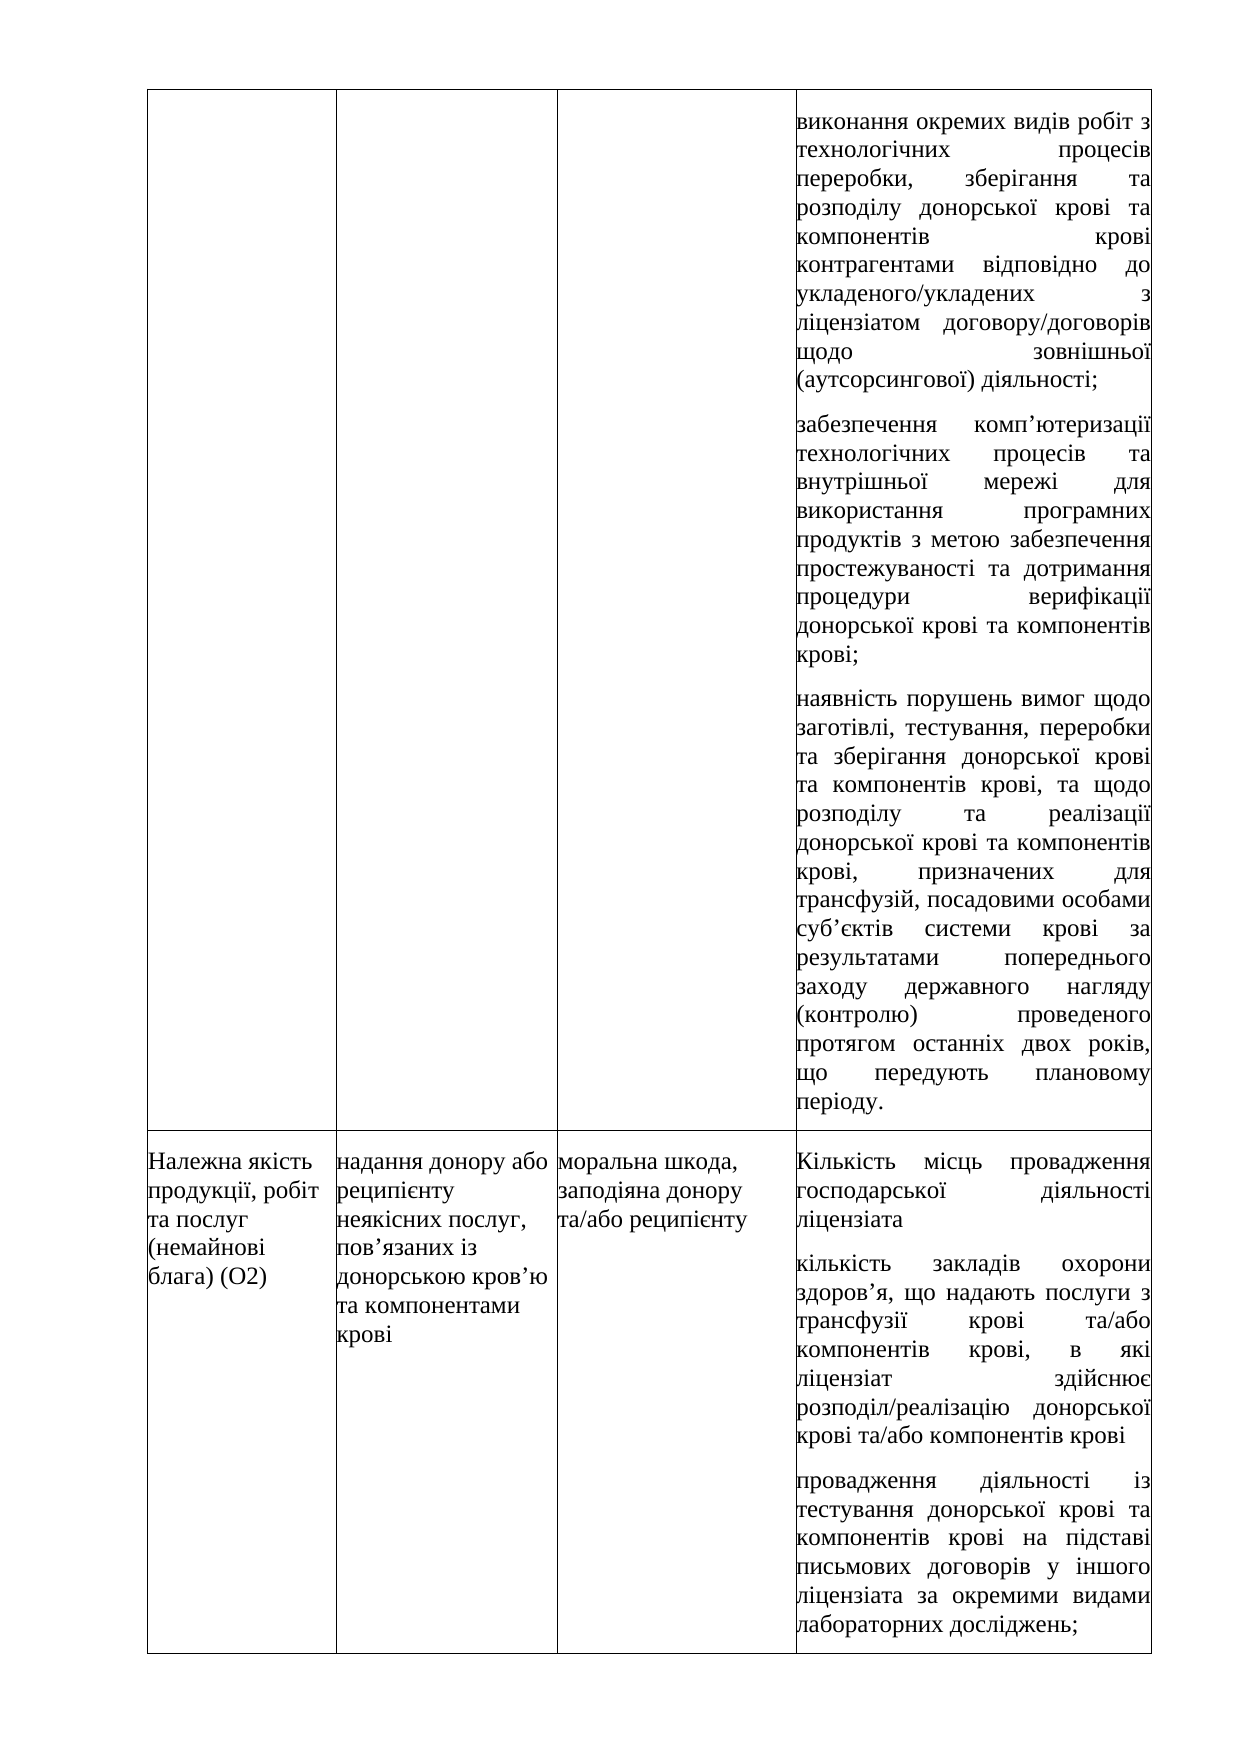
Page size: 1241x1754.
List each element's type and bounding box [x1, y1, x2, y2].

table_cell [337, 90, 557, 1130]
table_cell [797, 90, 1151, 1130]
table_cell [558, 1131, 796, 1653]
table_cell [558, 90, 796, 1130]
table_cell [337, 1131, 557, 1653]
table_cell [797, 1131, 1151, 1653]
table_cell [148, 90, 336, 1130]
table_cell [148, 1131, 336, 1653]
